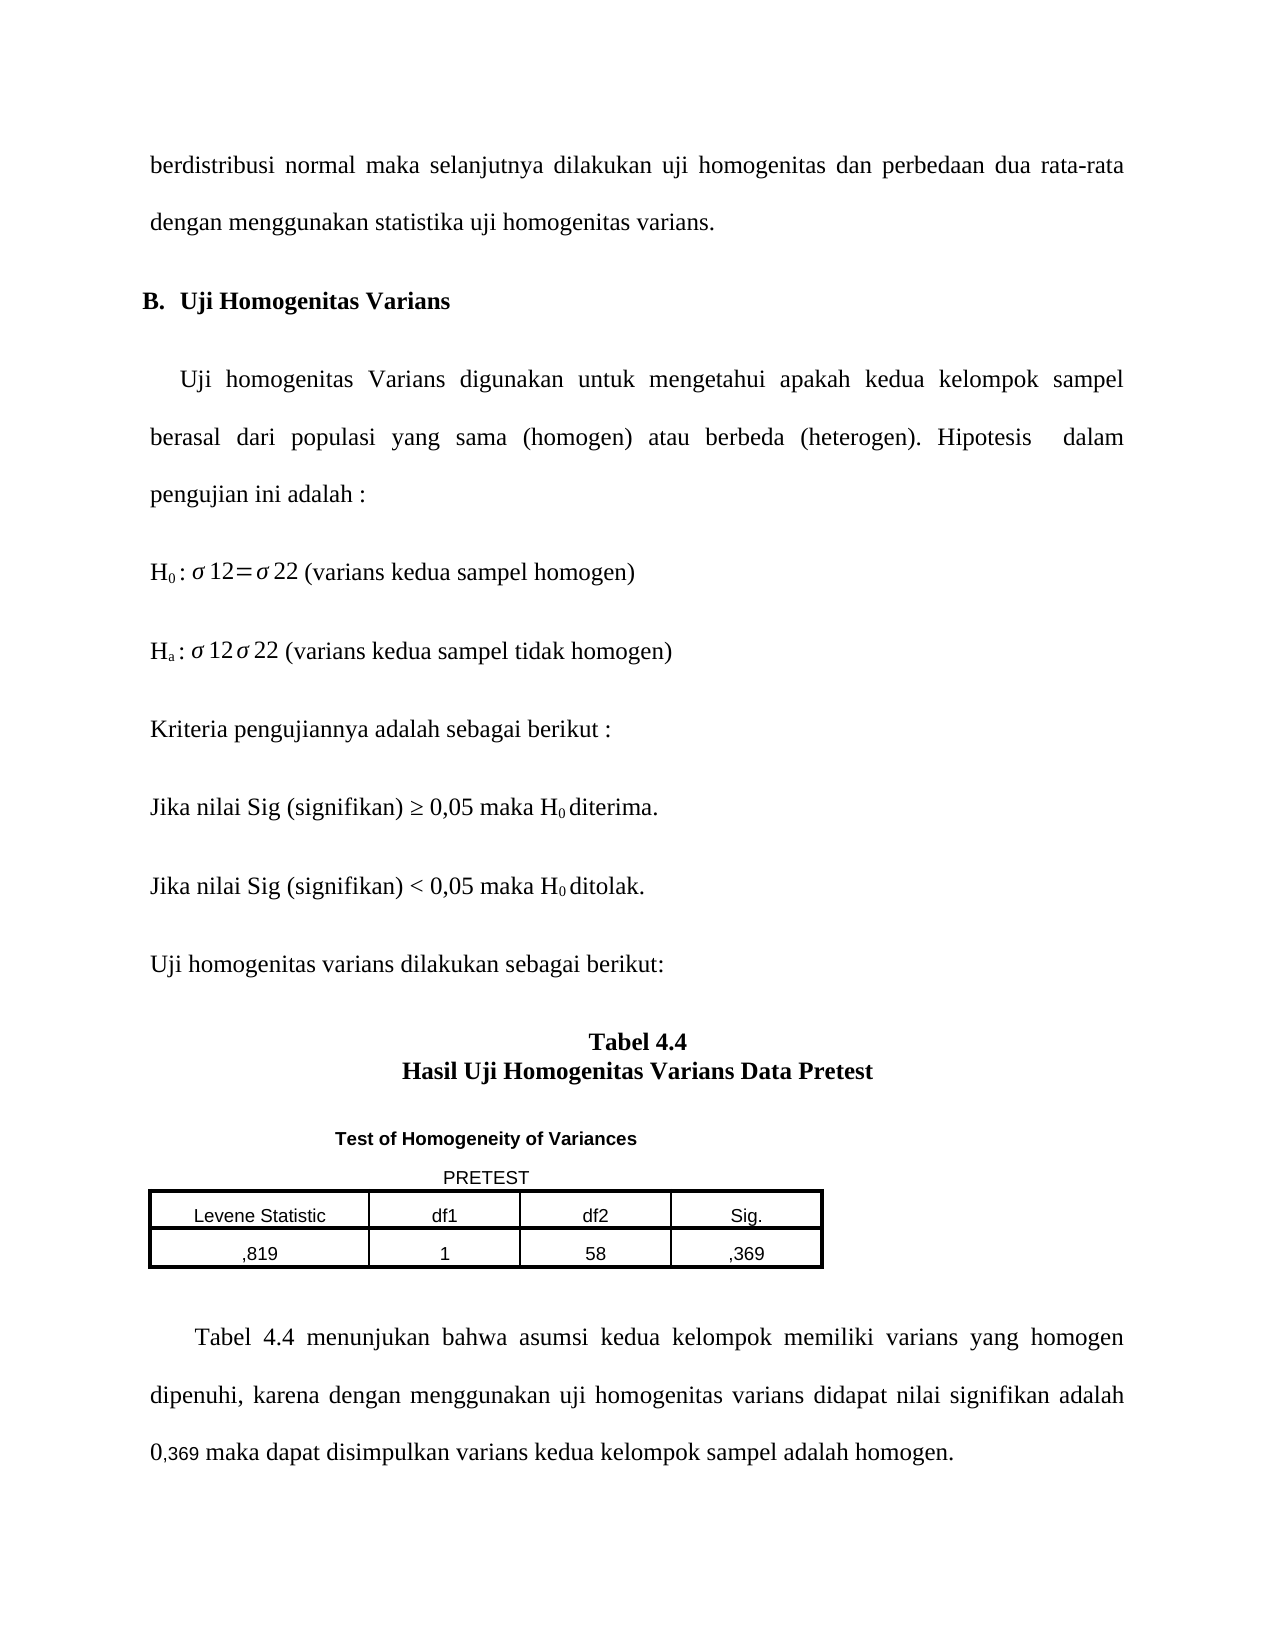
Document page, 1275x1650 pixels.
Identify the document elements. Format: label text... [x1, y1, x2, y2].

text Tabel 4.4 menunjukan bahwa asumsi kedua kelompok memiliki varians yang homogen dipenuhi, karena dengan menggunakan uji homogenitas varians didapat nilai signifikan adalah 0,369 maka dapat disimpulkan varians kedua kelompok sampel adalah homogen. [150, 1322, 1125, 1466]
text Tabel 4.4 [150, 1027, 1125, 1056]
text Uji homogenitas Varians digunakan untuk mengetahui apakah kedua kelompok sampel berasal dari populasi yang sama (homogen) atau berbeda (heterogen). Hipotesis dalam pengujian ini adalah : [150, 364, 1125, 508]
text Jika nilai Sig (signifikan) < 0,05 maka H0 ditolak. [150, 871, 1125, 899]
text Uji homogenitas varians dilakukan sebagai berikut: [150, 949, 1125, 978]
table_cell 58 [521, 1230, 670, 1265]
text Hasil Uji Homogenitas Varians Data Pretest [150, 1056, 1125, 1085]
text Jika nilai Sig (signifikan) ≥ 0,05 maka H0 diterima. [150, 792, 1125, 821]
table_cell 1 [370, 1230, 519, 1265]
table_cell PRETEST [150, 1151, 822, 1189]
table_cell df2 [521, 1193, 670, 1226]
text H0 : (varians kedua sampel homogen) [150, 557, 1125, 586]
table_cell Levene Statistic [152, 1193, 368, 1226]
table_cell Sig. [672, 1193, 820, 1226]
table_cell ,369 [672, 1230, 820, 1265]
table_cell ,819 [152, 1230, 368, 1265]
text Ha : (varians kedua sampel tidak homogen) [150, 636, 1125, 664]
table_header Test of Homogeneity of Variances [150, 1114, 822, 1151]
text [150, 150, 1125, 236]
table_cell df1 [370, 1193, 519, 1226]
list Uji Homogenitas Varians [142, 286, 1125, 314]
text Kriteria pengujiannya adalah sebagai berikut : [150, 714, 1125, 743]
